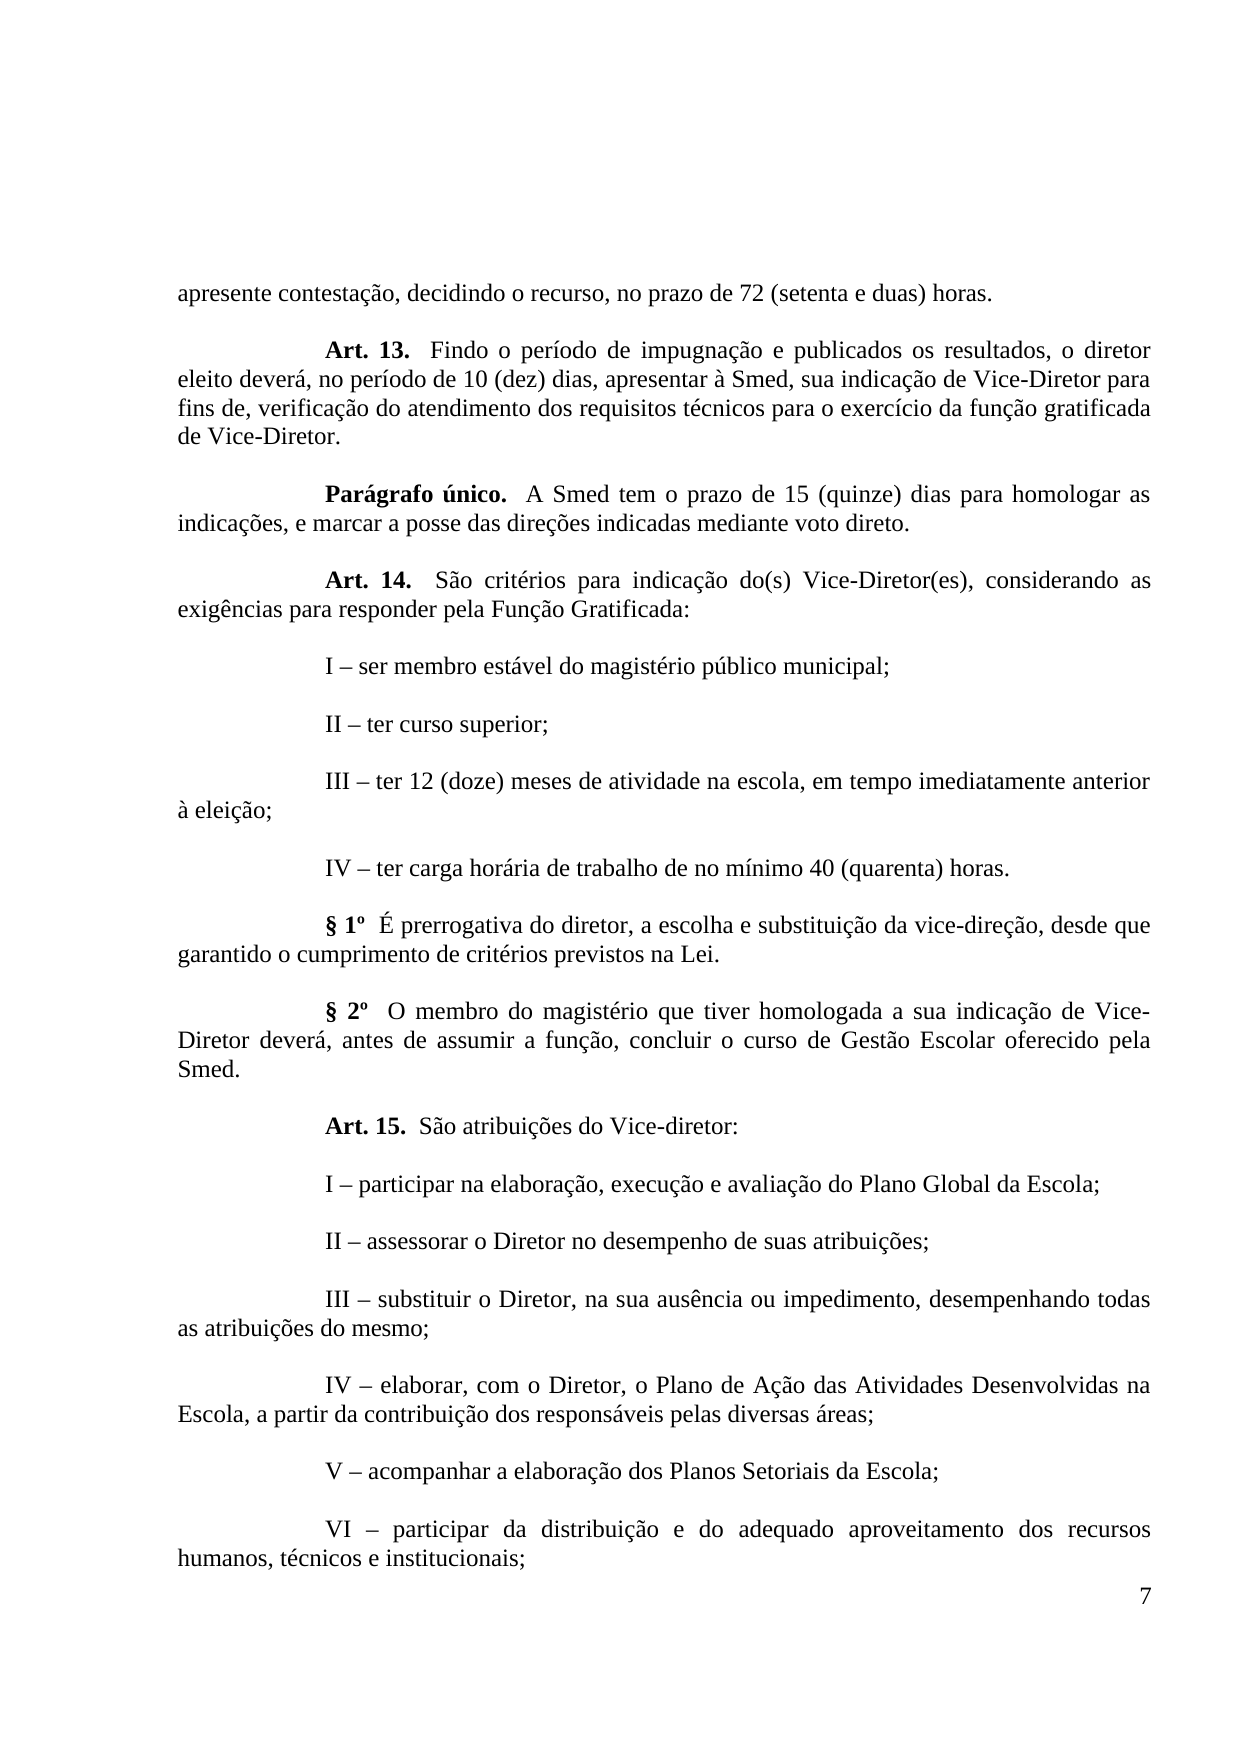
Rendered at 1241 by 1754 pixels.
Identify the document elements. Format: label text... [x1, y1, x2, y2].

text Art. 14. São critérios para indicação do(s) Vice-Diretor(es), considerando as exigências para responder pela Função Gratificada: [177, 565, 1152, 623]
text II – ter curso superior; [177, 709, 1152, 738]
text Art. 13. Findo o período de impugnação e publicados os resultados, o diretor eleito deverá, no período de 10 (dez) dias, apresentar à Smed, sua indicação de Vice-Diretor para fins de, verificação do atendimento dos requisitos técnicos para o exercício da função gratificada de Vice-Diretor. [177, 335, 1152, 450]
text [177, 278, 1152, 306]
list IV – elaborar, com o Diretor, o Plano de Ação das Atividades Desenvolvidas na Escola, a partir da contribuição dos responsáveis pelas diversas áreas; [177, 1370, 1152, 1428]
text Parágrafo único. A Smed tem o prazo de 15 (quinze) dias para homologar as indicações, e marcar a posse das direções indicadas mediante voto direto. [177, 479, 1152, 536]
text Art. 15. São atribuições do Vice-diretor: [177, 1111, 1152, 1140]
text I – ser membro estável do magistério público municipal; [177, 651, 1152, 680]
text II – assessorar o Diretor no desempenho de suas atribuições; [177, 1226, 1152, 1255]
text III – ter 12 (doze) meses de atividade na escola, em tempo imediatamente anterior à eleição; [177, 766, 1152, 824]
text I – participar na elaboração, execução e avaliação do Plano Global da Escola; [177, 1169, 1152, 1198]
list V – acompanhar a elaboração dos Planos Setoriais da Escola; [177, 1456, 1152, 1485]
list VI – participar da distribuição e do adequado aproveitamento dos recursos humanos, técnicos e institucionais; [177, 1514, 1152, 1571]
list III – substituir o Diretor, na sua ausência ou impedimento, desempenhando todas as atribuições do mesmo; [177, 1284, 1152, 1341]
text IV – ter carga horária de trabalho de no mínimo 40 (quarenta) horas. [177, 853, 1152, 881]
text § 1º É prerrogativa do diretor, a escolha e substituição da vice-direção, desde que garantido o cumprimento de critérios previstos na Lei. [177, 910, 1152, 968]
text § 2º O membro do magistério que tiver homologada a sua indicação de Vice-Diretor deverá, antes de assumir a função, concluir o curso de Gestão Escolar oferecido pela Smed. [177, 996, 1152, 1083]
